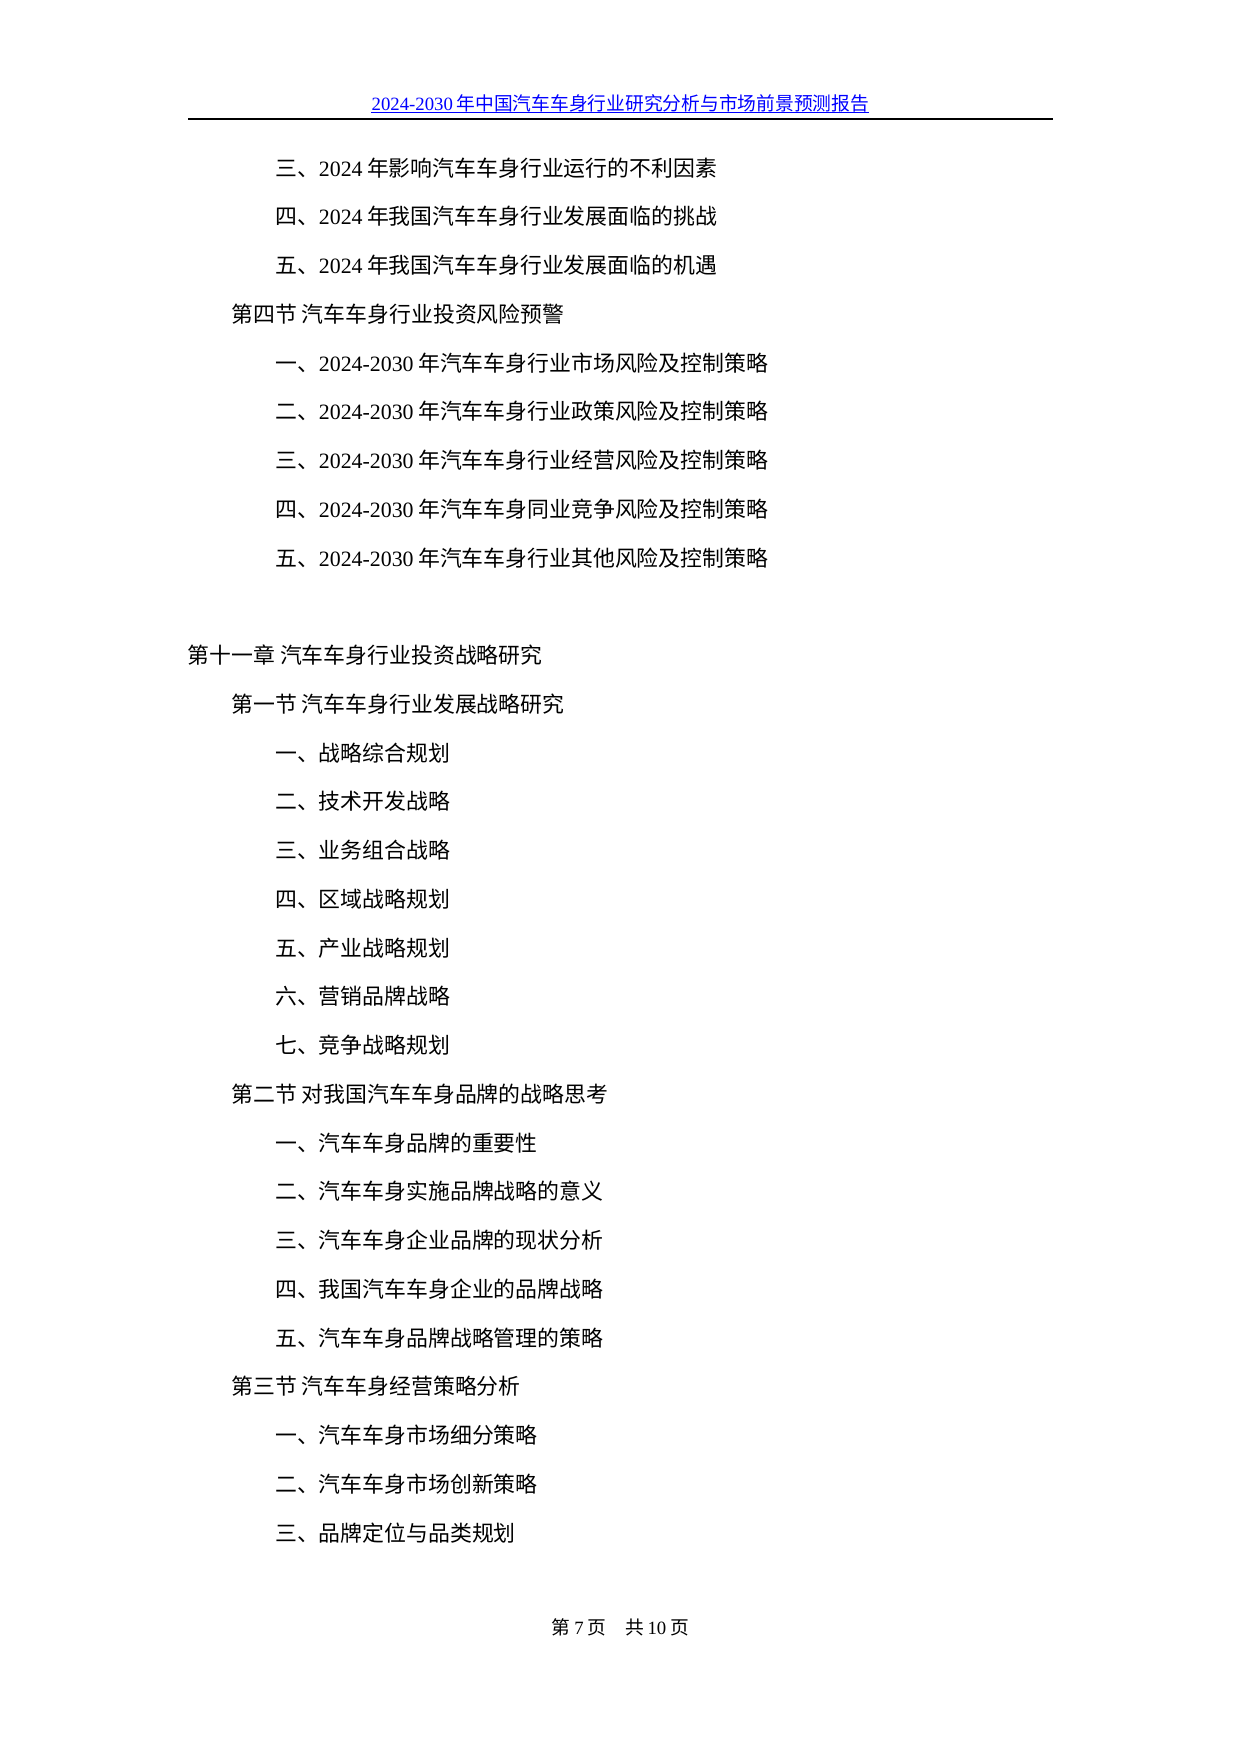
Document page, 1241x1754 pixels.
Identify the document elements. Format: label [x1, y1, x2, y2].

text [187, 150, 1053, 1548]
